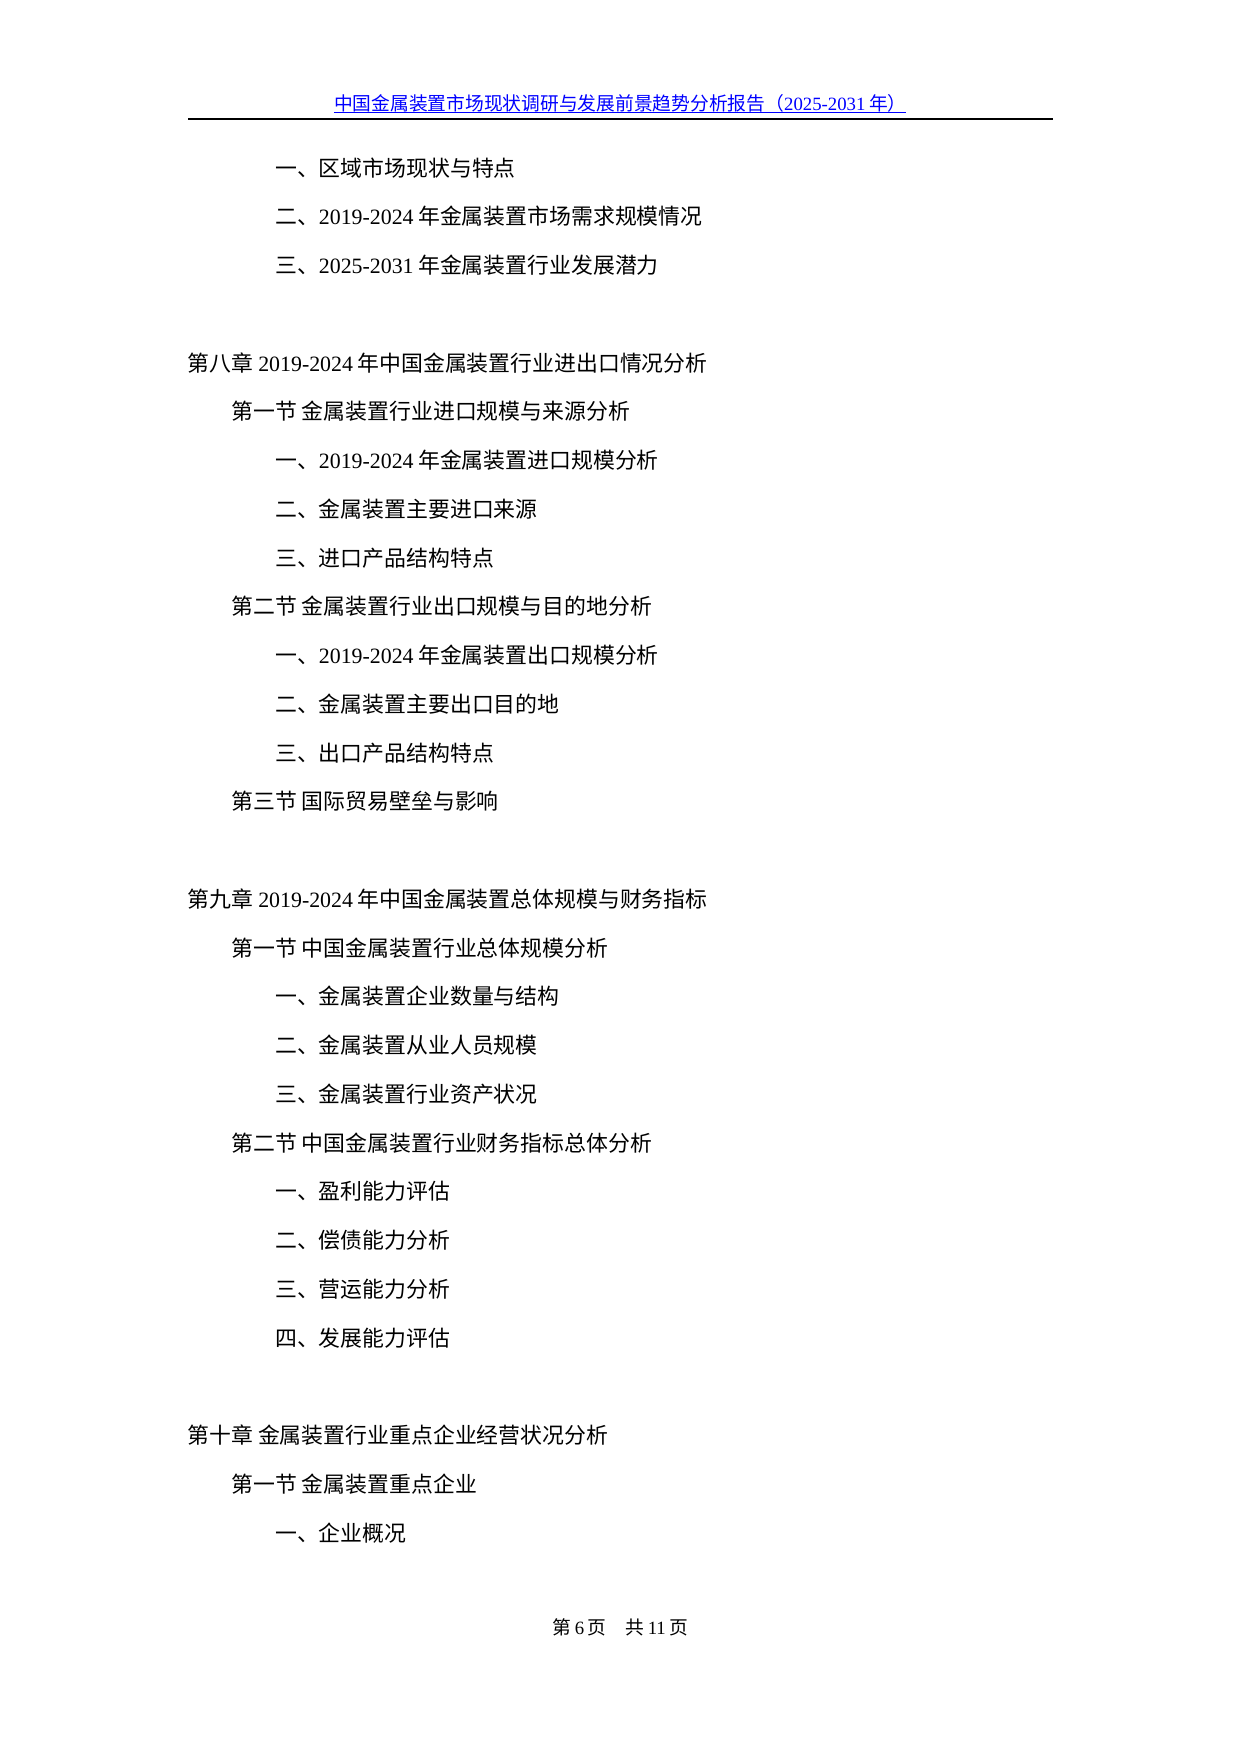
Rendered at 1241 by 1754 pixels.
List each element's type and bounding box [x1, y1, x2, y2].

text [187, 150, 1053, 1548]
